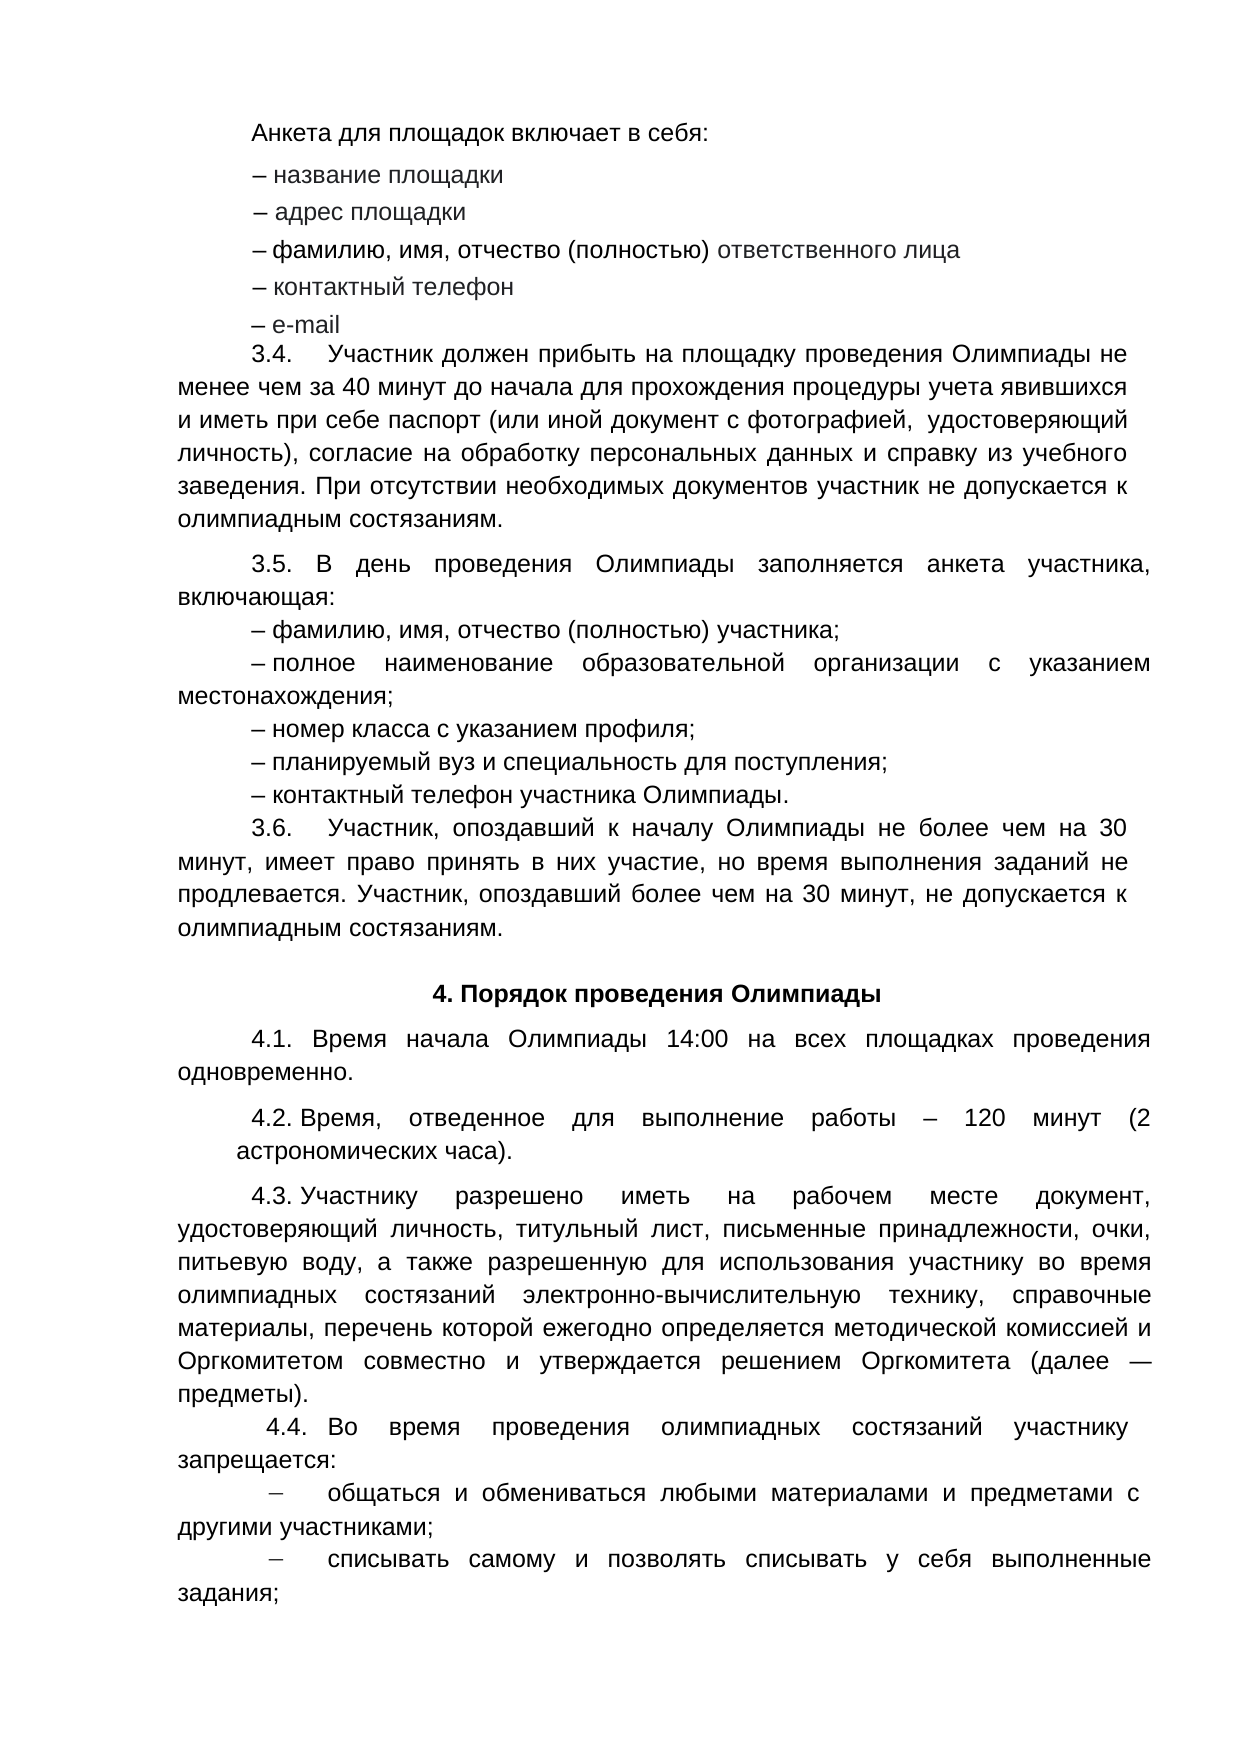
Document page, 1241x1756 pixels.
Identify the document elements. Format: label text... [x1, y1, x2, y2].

text – фамилию, имя, отчество (полностью) участника; [177, 615, 1152, 644]
text – планируемый вуз и специальность для поступления; [177, 747, 1152, 776]
list 4.2. Время, отведенное для выполнение работы – 120 минут (2 астрономических часа). [236, 1103, 1152, 1164]
text – номер класса с указанием профиля; [177, 714, 1152, 743]
text Анкета для площадок включает в себя: [177, 118, 1152, 147]
text 3.5. В день проведения Олимпиады заполняется анкета участника, включающая: [177, 549, 1152, 611]
text 4.1. Время начала Олимпиады 14:00 на всех площадках проведения одновременно. [177, 1024, 1152, 1086]
text – контактный телефон участника Олимпиады. [177, 780, 1152, 809]
list общаться и обмениваться любыми материалами и предметами с другими участниками; [177, 1478, 1140, 1540]
text – полное наименование образовательной организации с указанием местонахождения; [177, 648, 1152, 710]
text 4.4. Во время проведения олимпиадных состязаний участнику запрещается: [177, 1412, 1128, 1474]
list – название площадки [252, 151, 1152, 189]
list – контактный телефон [252, 264, 1152, 301]
list списывать самому и позволять списывать у себя выполненные задания; [177, 1544, 1152, 1606]
list – фамилию, имя, отчество (полностью) ответственного лица [252, 226, 1152, 264]
list 4.3. Участнику разрешено иметь на рабочем месте документ, удостоверяющий личность, титульный лист, письменные принадлежности, очки, питьевую воду, а также разрешенную для использования участнику во время олимпиадных состязаний электронно-вычислительную технику, справочные материалы, перечень которой ежегодно определяется методической комиссией и Оргкомитетом совместно и утверждается решением Оргкомитета (далее – предметы). [177, 1181, 1152, 1408]
text 3.4. Участник должен прибыть на площадку проведения Олимпиады не менее чем за 40 минут до начала для прохождения процедуры учета явившихся и иметь при себе паспорт (или иной документ с фотографией, удостоверяющий личность), согласие на обработку персональных данных и справку из учебного заведения. При отсутствии необходимых документов участник не допускается к олимпиадным состязаниям. [177, 339, 1128, 532]
text – адрес площадки [177, 189, 1152, 226]
text – e-mail [177, 301, 1152, 339]
text 3.6. Участник, опоздавший к началу Олимпиады не более чем на 30 минут, имеет право принять в них участие, но время выполнения заданий не продлевается. Участник, опоздавший более чем на 30 минут, не допускается к олимпиадным состязаниям. [177, 813, 1128, 941]
text 4. Порядок проведения Олимпиады [162, 978, 1152, 1007]
